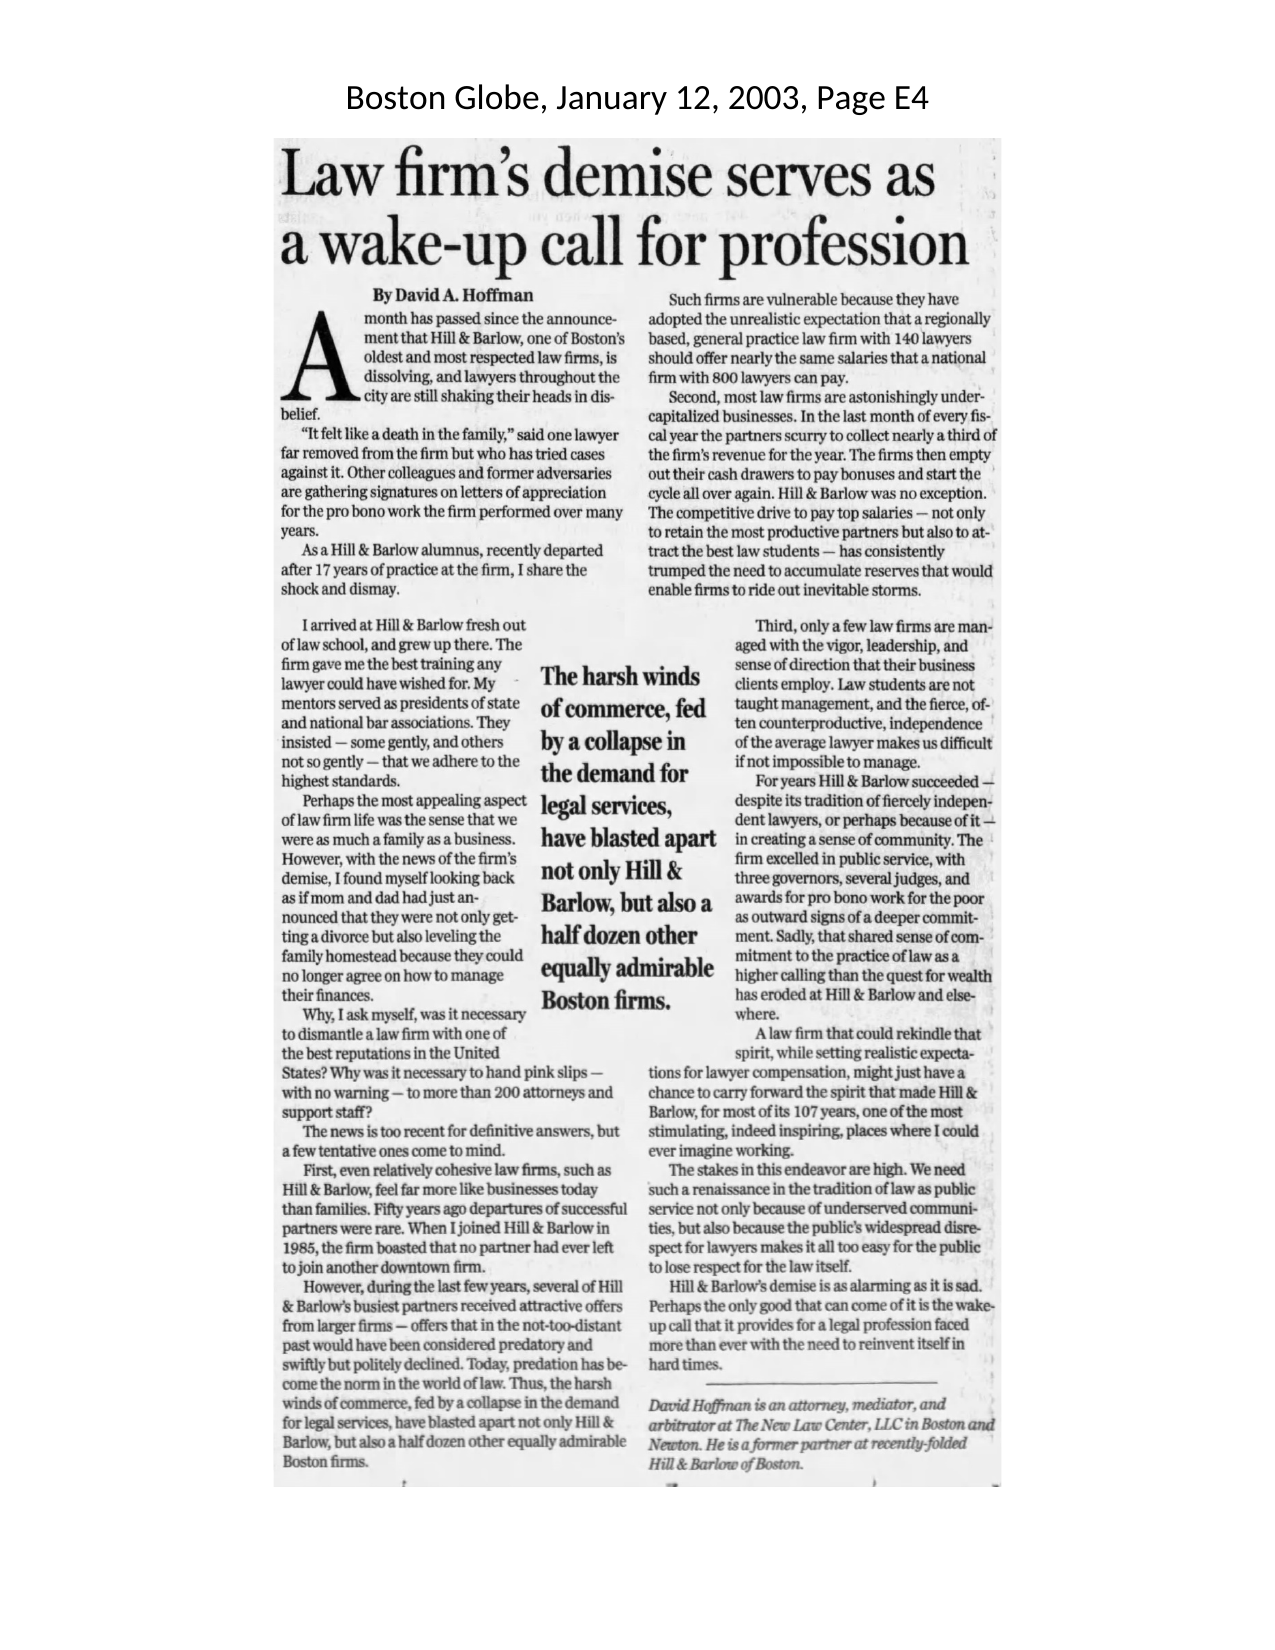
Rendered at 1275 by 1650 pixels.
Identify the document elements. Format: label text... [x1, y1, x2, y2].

picture [273, 138, 1002, 1487]
text Boston Globe, January 12, 2003, Page E4 [150, 75, 1125, 118]
